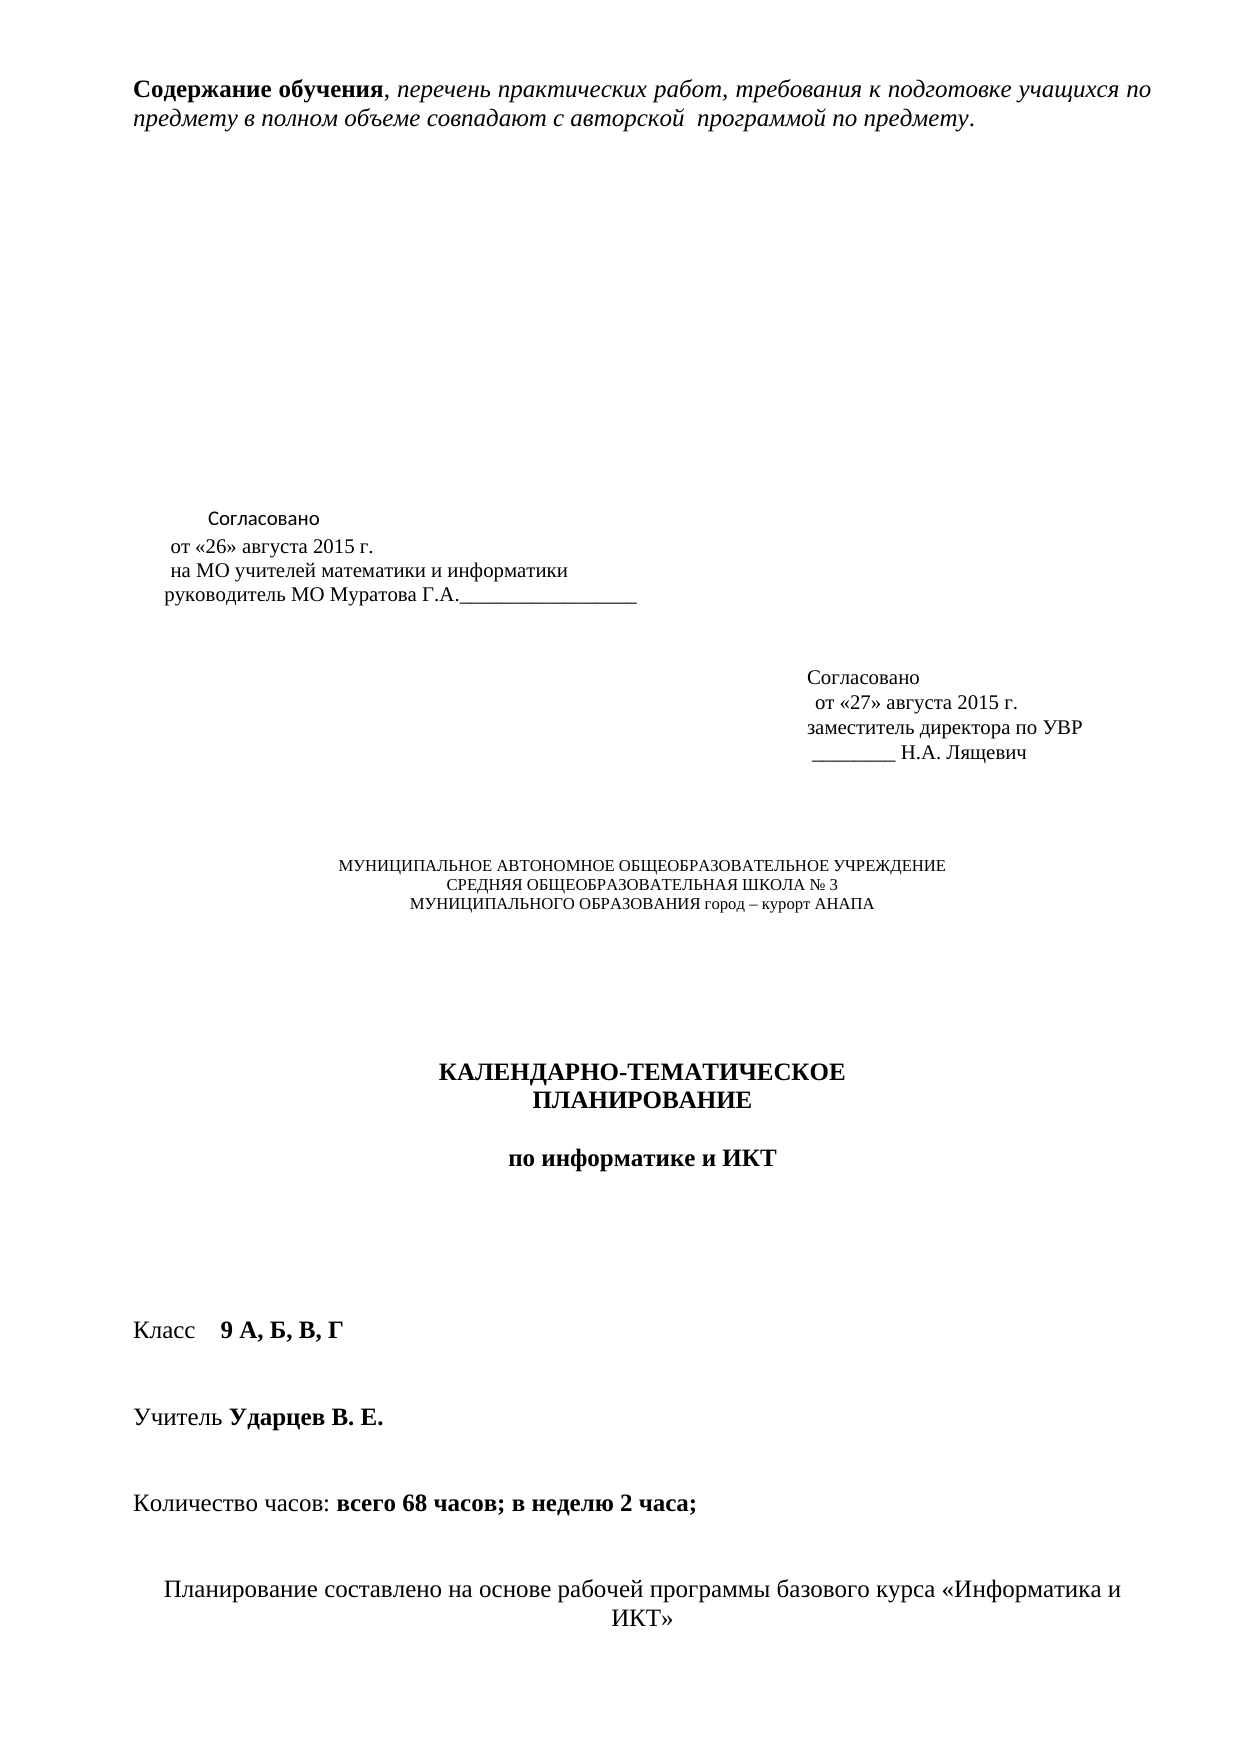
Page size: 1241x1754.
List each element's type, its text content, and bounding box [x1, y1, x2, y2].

text по информатике и ИКТ [133, 1143, 1152, 1172]
list заместитель директора по УВР [208, 714, 1152, 739]
list ________ Н.А. Лящевич [208, 739, 1152, 764]
text на МО учителей математики и информатики [170, 558, 1152, 582]
text от «26» августа 2015 г. [170, 534, 1152, 558]
list Согласовано [208, 505, 1152, 531]
text Класс 9 А, Б, В, Г [133, 1315, 1152, 1344]
text Содержание обучения, перечень практических работ, требования к подготовке учащихся по предмету в полном объеме совпадают с авторской программой по предмету. [133, 74, 1152, 131]
text МУНИЦИПАЛЬНОЕ АВТОНОМНОЕ ОБЩЕОБРАЗОВАТЕЛЬНОЕ УЧРЕЖДЕНИЕ [133, 855, 1152, 874]
text СРЕДНЯЯ ОБЩЕОБРАЗОВАТЕЛЬНАЯ ШКОЛА № 3 [133, 874, 1152, 894]
text ПЛАНИРОВАНИЕ [133, 1085, 1152, 1114]
list Согласовано [208, 664, 1152, 689]
text Учитель Ударцев В. Е. [133, 1402, 1152, 1430]
text от «27» августа 2015 г. [170, 689, 1152, 714]
text Количество часов: всего 68 часов; в неделю 2 часа; [133, 1488, 1152, 1517]
text МУНИЦИПАЛЬНОГО ОБРАЗОВАНИЯ город – курорт АНАПА [133, 894, 1152, 913]
text руководитель МО Муратова Г.А._________________ [133, 582, 1152, 606]
text КАЛЕНДАРНО-ТЕМАТИЧЕСКОЕ [133, 1057, 1152, 1085]
text Планирование составлено на основе рабочей программы базового курса «Информатика и ИКТ» [133, 1574, 1152, 1632]
